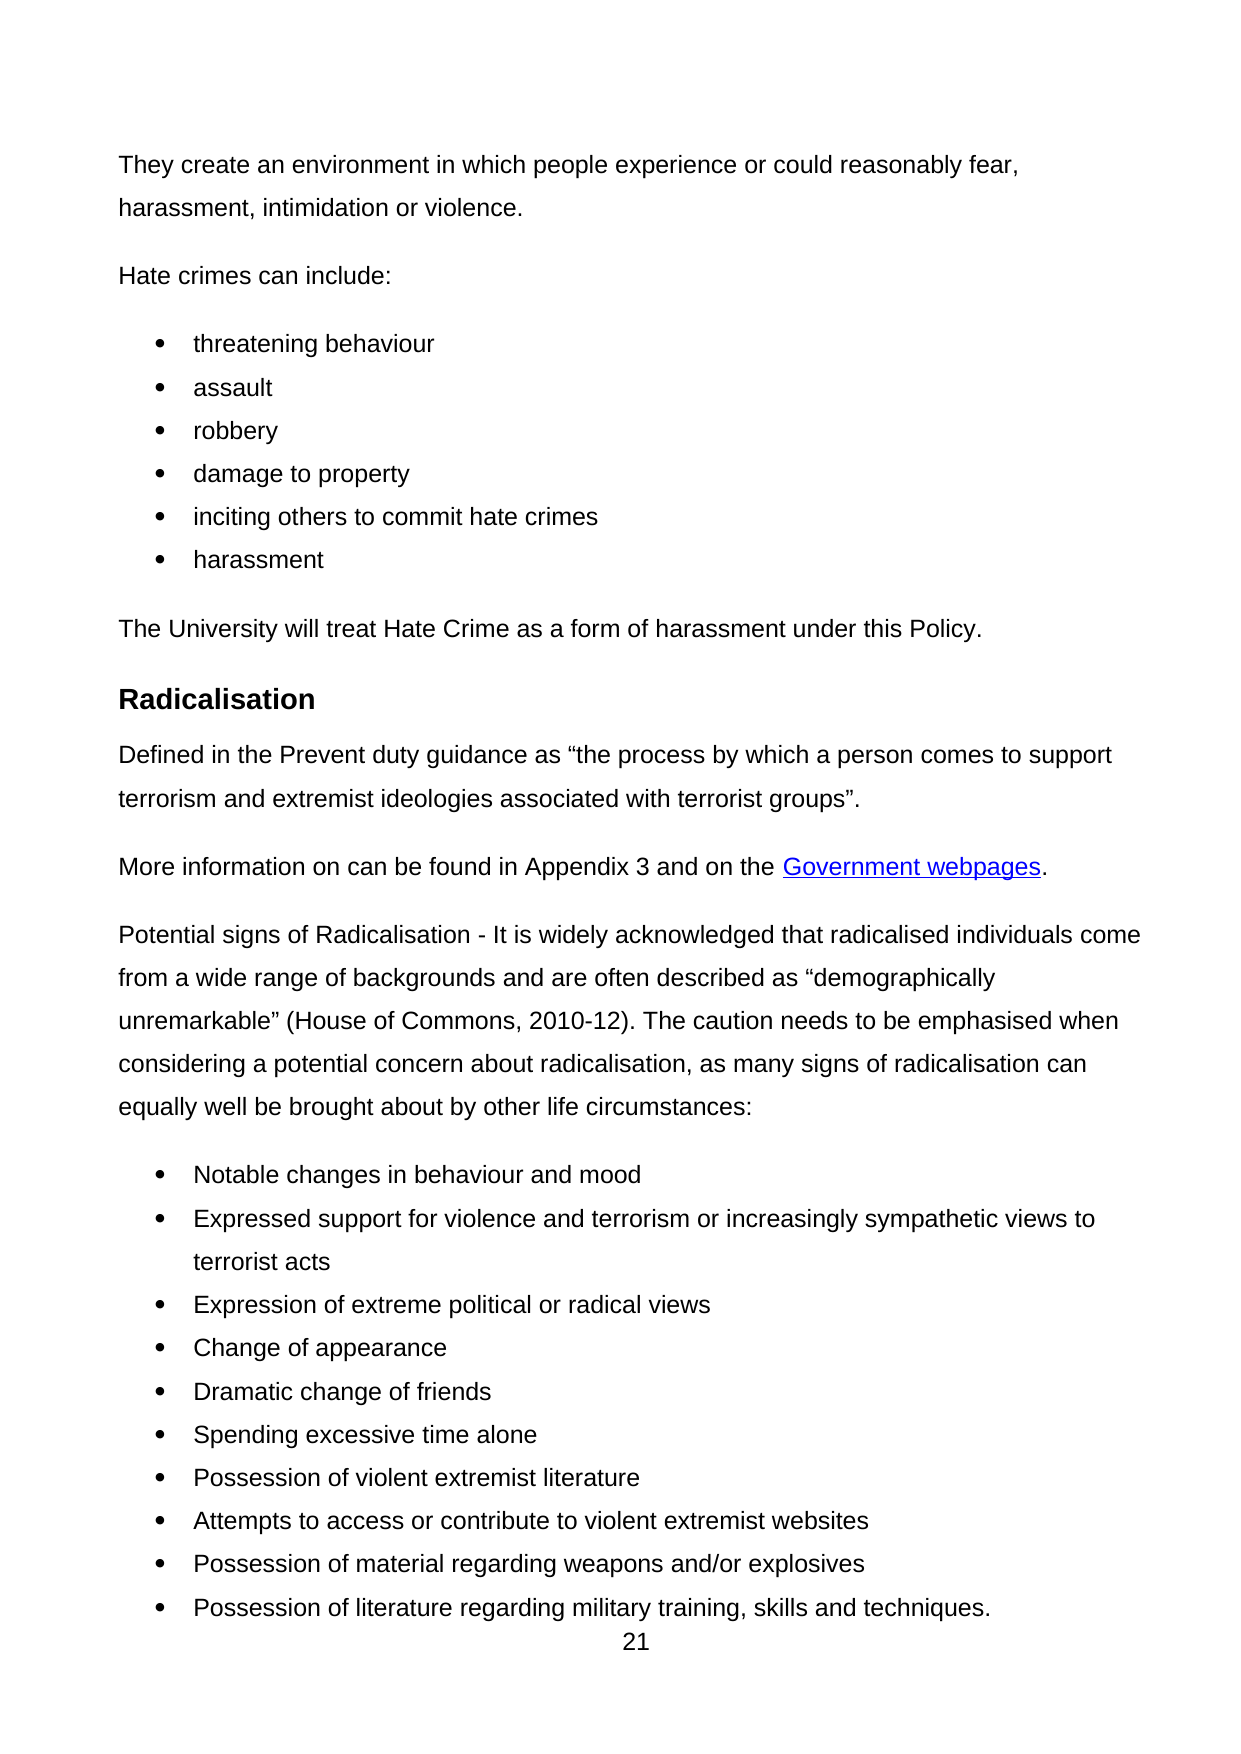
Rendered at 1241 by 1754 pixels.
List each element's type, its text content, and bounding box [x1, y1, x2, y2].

text More information on can be found in Appendix 3 and on the Government webpages. [118, 852, 1154, 880]
list Possession of violent extremist literature [156, 1463, 1154, 1492]
list Change of appearance [156, 1333, 1154, 1362]
list assault [156, 373, 1154, 401]
subtitle Radicalisation [118, 682, 1154, 715]
list Expression of extreme political or radical views [156, 1290, 1154, 1319]
text Hate crimes can include: [118, 261, 1154, 290]
list damage to property [156, 459, 1154, 488]
list inciting others to commit hate crimes [156, 502, 1154, 531]
text They create an environment in which people experience or could reasonably fear, harassment, intimidation or violence. [118, 150, 1154, 222]
list Spending excessive time alone [156, 1420, 1154, 1448]
list Expressed support for violence and terrorism or increasingly sympathetic views to terrorist acts [156, 1204, 1154, 1276]
text Potential signs of Radicalisation - It is widely acknowledged that radicalised individuals come from a wide range of backgrounds and are often described as “demographically unremarkable” (House of Commons, 2010-12). The caution needs to be emphasised when considering a potential concern about radicalisation, as many signs of radicalisation can equally well be brought about by other life circumstances: [118, 920, 1154, 1121]
list harassment [156, 546, 1154, 574]
list Notable changes in behaviour and mood [156, 1160, 1154, 1189]
list Attempts to access or contribute to violent extremist websites [156, 1506, 1154, 1535]
list Possession of literature regarding military training, skills and techniques. [156, 1593, 1154, 1621]
list threatening behaviour [156, 329, 1154, 358]
list robbery [156, 416, 1154, 445]
list Dramatic change of friends [156, 1376, 1154, 1405]
list Possession of material regarding weapons and/or explosives [156, 1549, 1154, 1578]
text Defined in the Prevent duty guidance as “the process by which a person comes to support terrorism and extremist ideologies associated with terrorist groups”. [118, 740, 1154, 812]
text The University will treat Hate Crime as a form of harassment under this Policy. [118, 614, 1154, 642]
